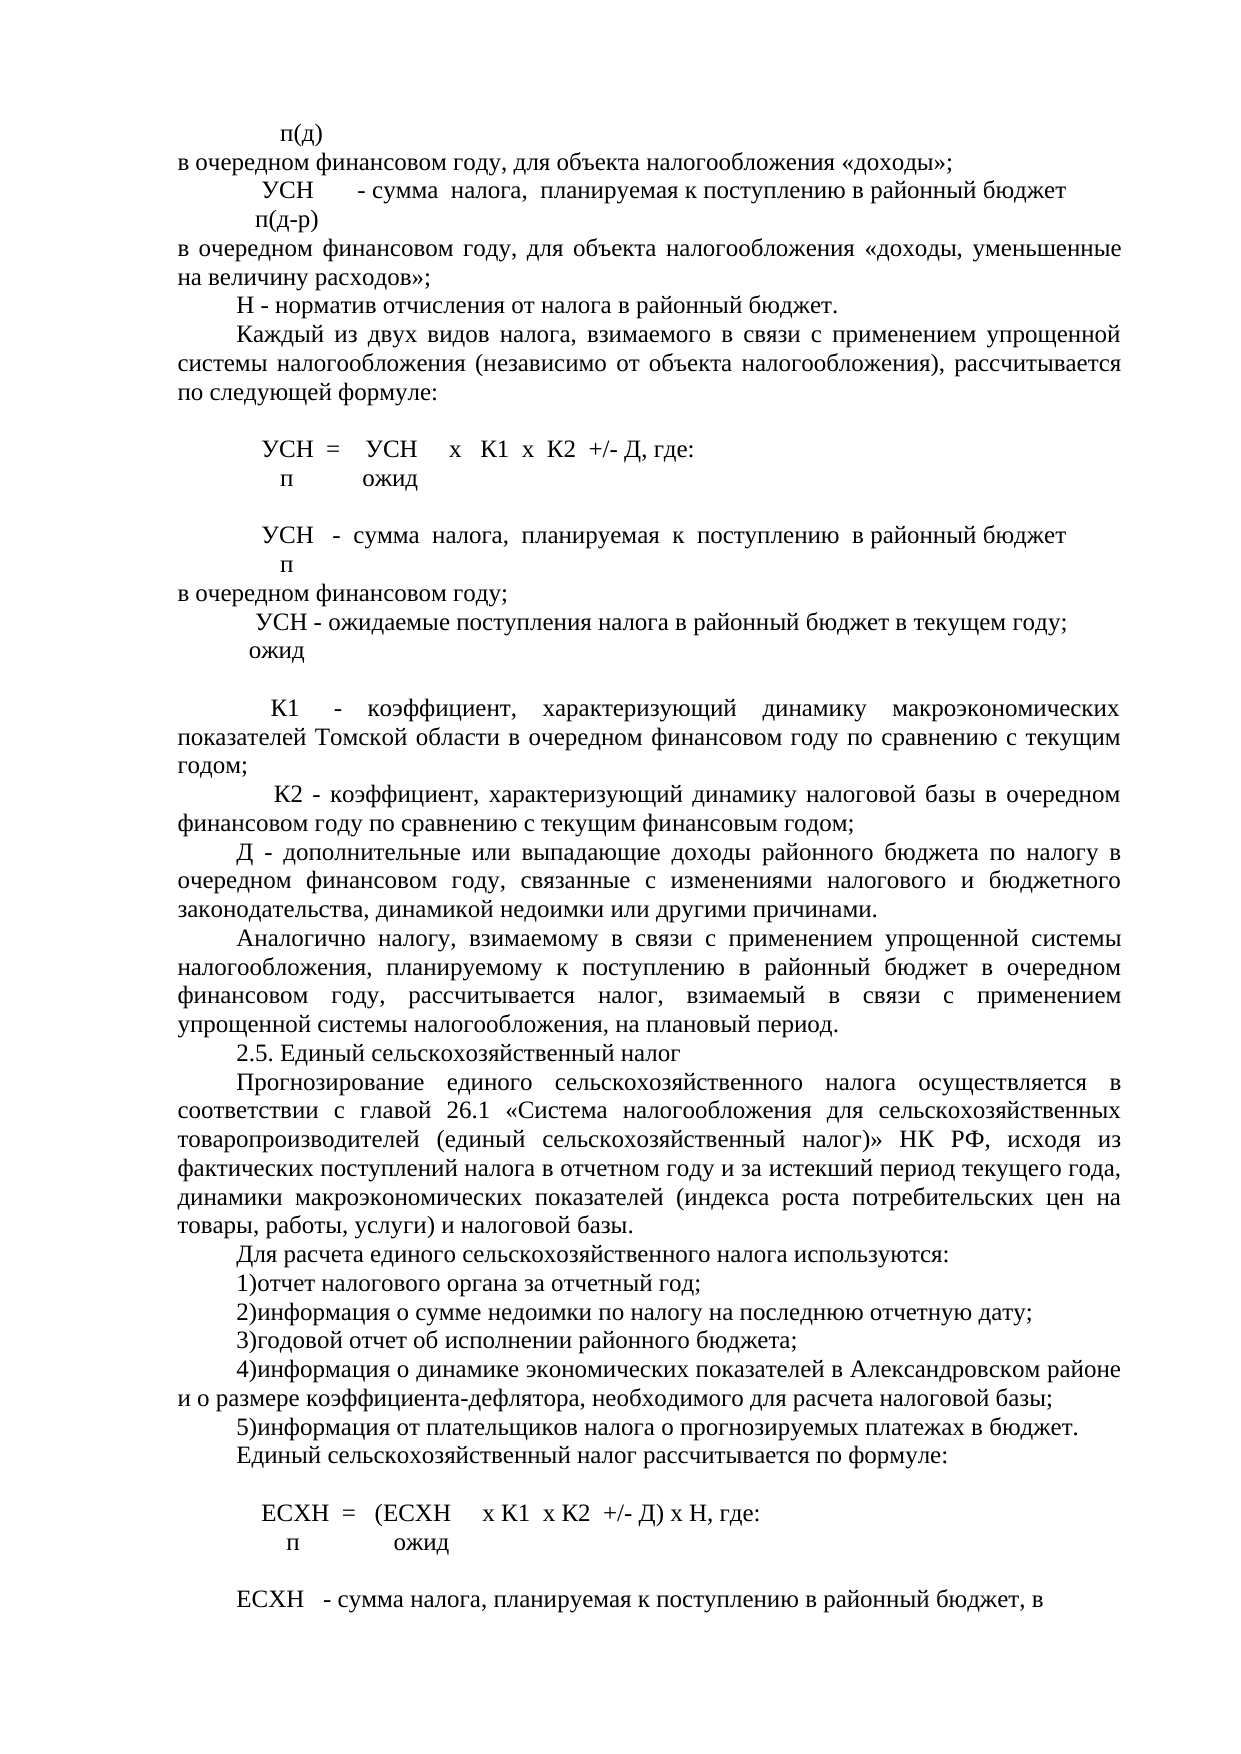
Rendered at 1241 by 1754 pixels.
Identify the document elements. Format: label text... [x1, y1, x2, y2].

text ЕСХН - сумма налога, планируемая к поступлению в районный бюджет, в [177, 1584, 1122, 1613]
text 4)информация о динамике экономических показателей в Александровском районе и о размере коэффициента-дефлятора, необходимого для расчета налоговой базы; [177, 1354, 1122, 1412]
text К2 - коэффициент, характеризующий динамику налоговой базы в очередном финансовом году по сравнению с текущим финансовым годом; [177, 779, 1122, 837]
text п(д) [177, 118, 1122, 147]
text Н - норматив отчисления от налога в районный бюджет. [177, 291, 1122, 319]
text К1 - коэффициент, характеризующий динамику макроэкономических показателей Томской области в очередном финансовом году по сравнению с текущим годом; [177, 693, 1122, 779]
text Каждый из двух видов налога, взимаемого в связи с применением упрощенной системы налогообложения (независимо от объекта налогообложения), рассчитывается по следующей формуле: [177, 319, 1122, 406]
text 1)отчет налогового органа за отчетный год; [177, 1268, 1122, 1297]
text 2)информация о сумме недоимки по налогу на последнюю отчетную дату; [177, 1297, 1122, 1326]
text Д - дополнительные или выпадающие доходы районного бюджета по налогу в очередном финансовом году, связанные с изменениями налогового и бюджетного законодательства, динамикой недоимки или другими причинами. [177, 837, 1122, 923]
text Единый сельскохозяйственный налог рассчитывается по формуле: [177, 1441, 1122, 1469]
text в очередном финансовом году, для объекта налогообложения «доходы»; [177, 147, 1122, 176]
text УСН - ожидаемые поступления налога в районный бюджет в текущем году; [177, 607, 1122, 636]
text Аналогично налогу, взимаемому в связи с применением упрощенной системы налогообложения, планируемому к поступлению в районный бюджет в очередном финансовом году, рассчитывается налог, взимаемый в связи с применением упрощенной системы налогообложения, на плановый период. [177, 923, 1122, 1038]
text 3)годовой отчет об исполнении районного бюджета; [177, 1326, 1122, 1354]
text п ожид [177, 463, 1122, 492]
text Для расчета единого сельскохозяйственного налога используются: [177, 1239, 1122, 1268]
text в очередном финансовом году, для объекта налогообложения «доходы, уменьшенные на величину расходов»; [177, 233, 1122, 291]
text УСН = УСН x К1 x К2 +/- Д, где: [177, 434, 1122, 463]
text п [177, 549, 1122, 578]
text Прогнозирование единого сельскохозяйственного налога осуществляется в соответствии с главой 26.1 «Система налогообложения для сельскохозяйственных товаропроизводителей (единый сельскохозяйственный налог)» НК РФ, исходя из фактических поступлений налога в отчетном году и за истекший период текущего года, динамики макроэкономических показателей (индекса роста потребительских цен на товары, работы, услуги) и налоговой базы. [177, 1067, 1122, 1239]
text п ожид [177, 1527, 1122, 1556]
text ЕСХН = (ЕСХН x К1 x К2 +/- Д) x Н, где: [177, 1498, 1122, 1527]
text ожид [177, 636, 1122, 664]
text 2.5. Единый сельскохозяйственный налог [177, 1038, 1122, 1067]
text 5)информация от плательщиков налога о прогнозируемых платежах в бюджет. [177, 1412, 1122, 1441]
text в очередном финансовом году; [177, 578, 1122, 607]
text п(д-р) [177, 204, 1122, 233]
text УСН - сумма налога, планируемая к поступлению в районный бюджет [177, 521, 1122, 549]
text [177, 176, 1122, 204]
